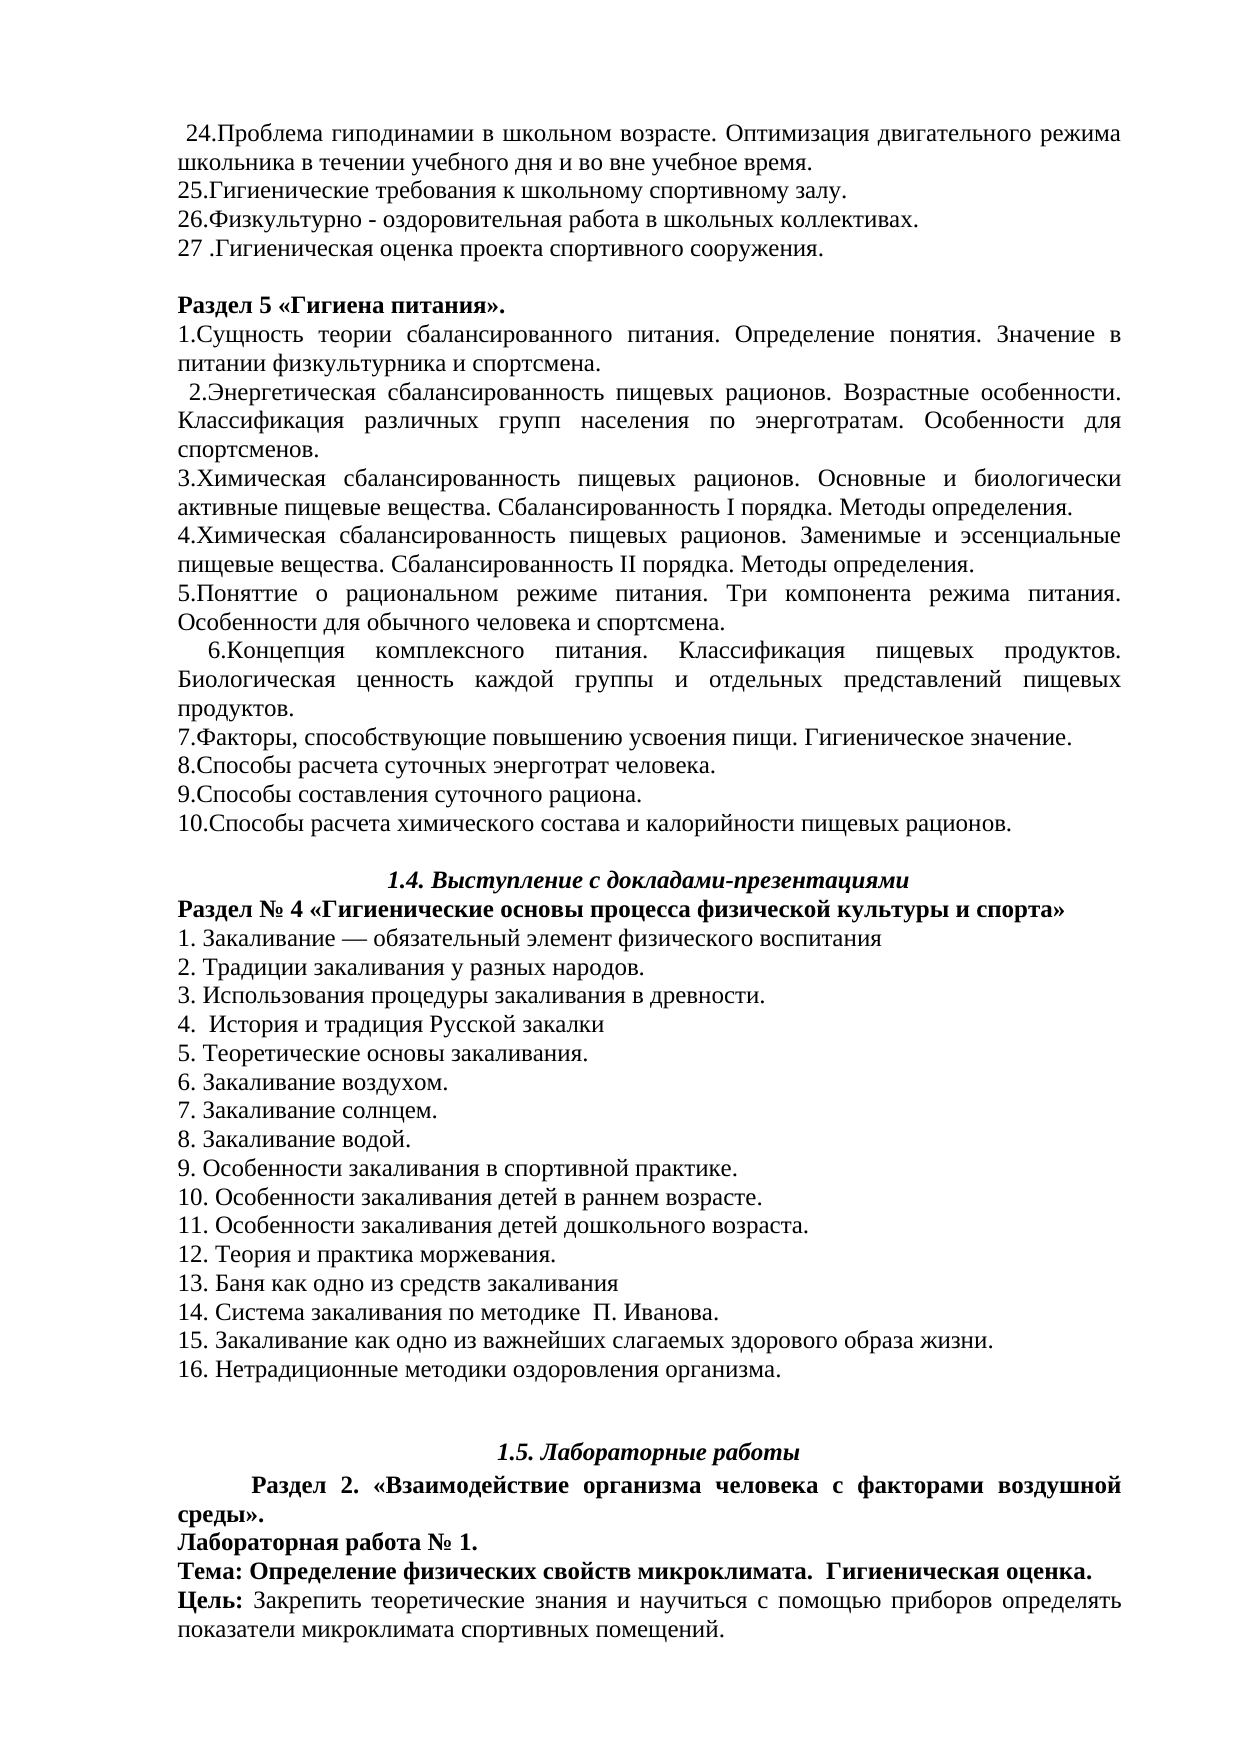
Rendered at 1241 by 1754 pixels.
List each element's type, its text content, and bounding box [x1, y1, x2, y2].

text 10.Способы расчета химического состава и калорийности пищевых рационов. [177, 808, 1122, 837]
text 16. Нетрадиционные методики оздоровления организма. [177, 1354, 1122, 1383]
text Раздел № 4 «Гигиенические основы процесса физической культуры и спорта» [177, 894, 1122, 923]
text 9. Особенности закаливания в спортивной практике. [177, 1153, 1122, 1182]
text 8. Закаливание водой. [177, 1124, 1122, 1153]
text 12. Теория и практика моржевания. [177, 1239, 1122, 1268]
text 3. Использования процедуры закаливания в древности. [177, 981, 1122, 1009]
text 14. Система закаливания по методике П. Иванова. [177, 1297, 1122, 1326]
text 4. История и традиция Русской закалки [177, 1009, 1122, 1038]
text Раздел 2. «Взаимодействие организма человека с факторами воздушной среды». [177, 1470, 1122, 1527]
text Тема: Определение физических свойств микроклимата. Гигиеническая оценка. [177, 1556, 1122, 1585]
text 6. Закаливание воздухом. [177, 1067, 1122, 1096]
text 1. Закаливание — обязательный элемент физического воспитания [177, 923, 1122, 952]
text Лабораторная работа № 1. [177, 1527, 1122, 1556]
text 5.Поняттие о рациональном режиме питания. Три компонента режима питания. Особенности для обычного человека и спортсмена. [177, 578, 1122, 636]
text 1.Сущность теории сбалансированного питания. Определение понятия. Значение в питании физкультурника и спортсмена. [177, 319, 1122, 377]
text Цель: Закрепить теоретические знания и научиться с помощью приборов определять показатели микроклимата спортивных помещений. [177, 1585, 1122, 1642]
text 6.Концепция комплексного питания. Классификация пищевых продуктов. Биологическая ценность каждой группы и отдельных представлений пищевых продуктов. [177, 636, 1122, 722]
text 1.5. Лабораторные работы [177, 1437, 1122, 1466]
text 1.4. Выступление с докладами-презентациями [177, 866, 1122, 894]
text 8.Способы расчета суточных энерготрат человека. [177, 751, 1122, 779]
text 27 .Гигиеническая оценка проекта спортивного сооружения. [177, 233, 1122, 262]
text 25.Гигиенические требования к школьному спортивному залу. [177, 176, 1122, 204]
text 4.Химическая сбалансированность пищевых рационов. Заменимые и эссенциальные пищевые вещества. Сбалансированность II порядка. Методы определения. [177, 521, 1122, 578]
text 5. Теоретические основы закаливания. [177, 1038, 1122, 1067]
text 3.Химическая сбалансированность пищевых рационов. Основные и биологически активные пищевые вещества. Сбалансированность I порядка. Методы определения. [177, 463, 1122, 521]
text 2.Энергетическая сбалансированность пищевых рационов. Возрастные особенности. Классификация различных групп населения по энерготратам. Особенности для спортсменов. [177, 377, 1122, 463]
text 7.Факторы, способствующие повышению усвоения пищи. Гигиеническое значение. [177, 722, 1122, 751]
text 2. Традиции закаливания у разных народов. [177, 952, 1122, 981]
text 26.Физкультурно - оздоровительная работа в школьных коллективах. [177, 204, 1122, 233]
text 7. Закаливание солнцем. [177, 1096, 1122, 1124]
text Раздел 5 «Гигиена питания». [177, 291, 1122, 319]
text 15. Закаливание как одно из важнейших слагаемых здорового образа жизни. [177, 1326, 1122, 1354]
text 13. Баня как одно из средств закаливания [177, 1268, 1122, 1297]
text 10. Особенности закаливания детей в раннем возрасте. [177, 1182, 1122, 1211]
text 24.Проблема гиподинамии в школьном возрасте. Оптимизация двигательного режима школьника в течении учебного дня и во вне учебное время. [177, 118, 1122, 176]
text 11. Особенности закаливания детей дошкольного возраста. [177, 1211, 1122, 1239]
text 9.Способы составления суточного рациона. [177, 779, 1122, 808]
